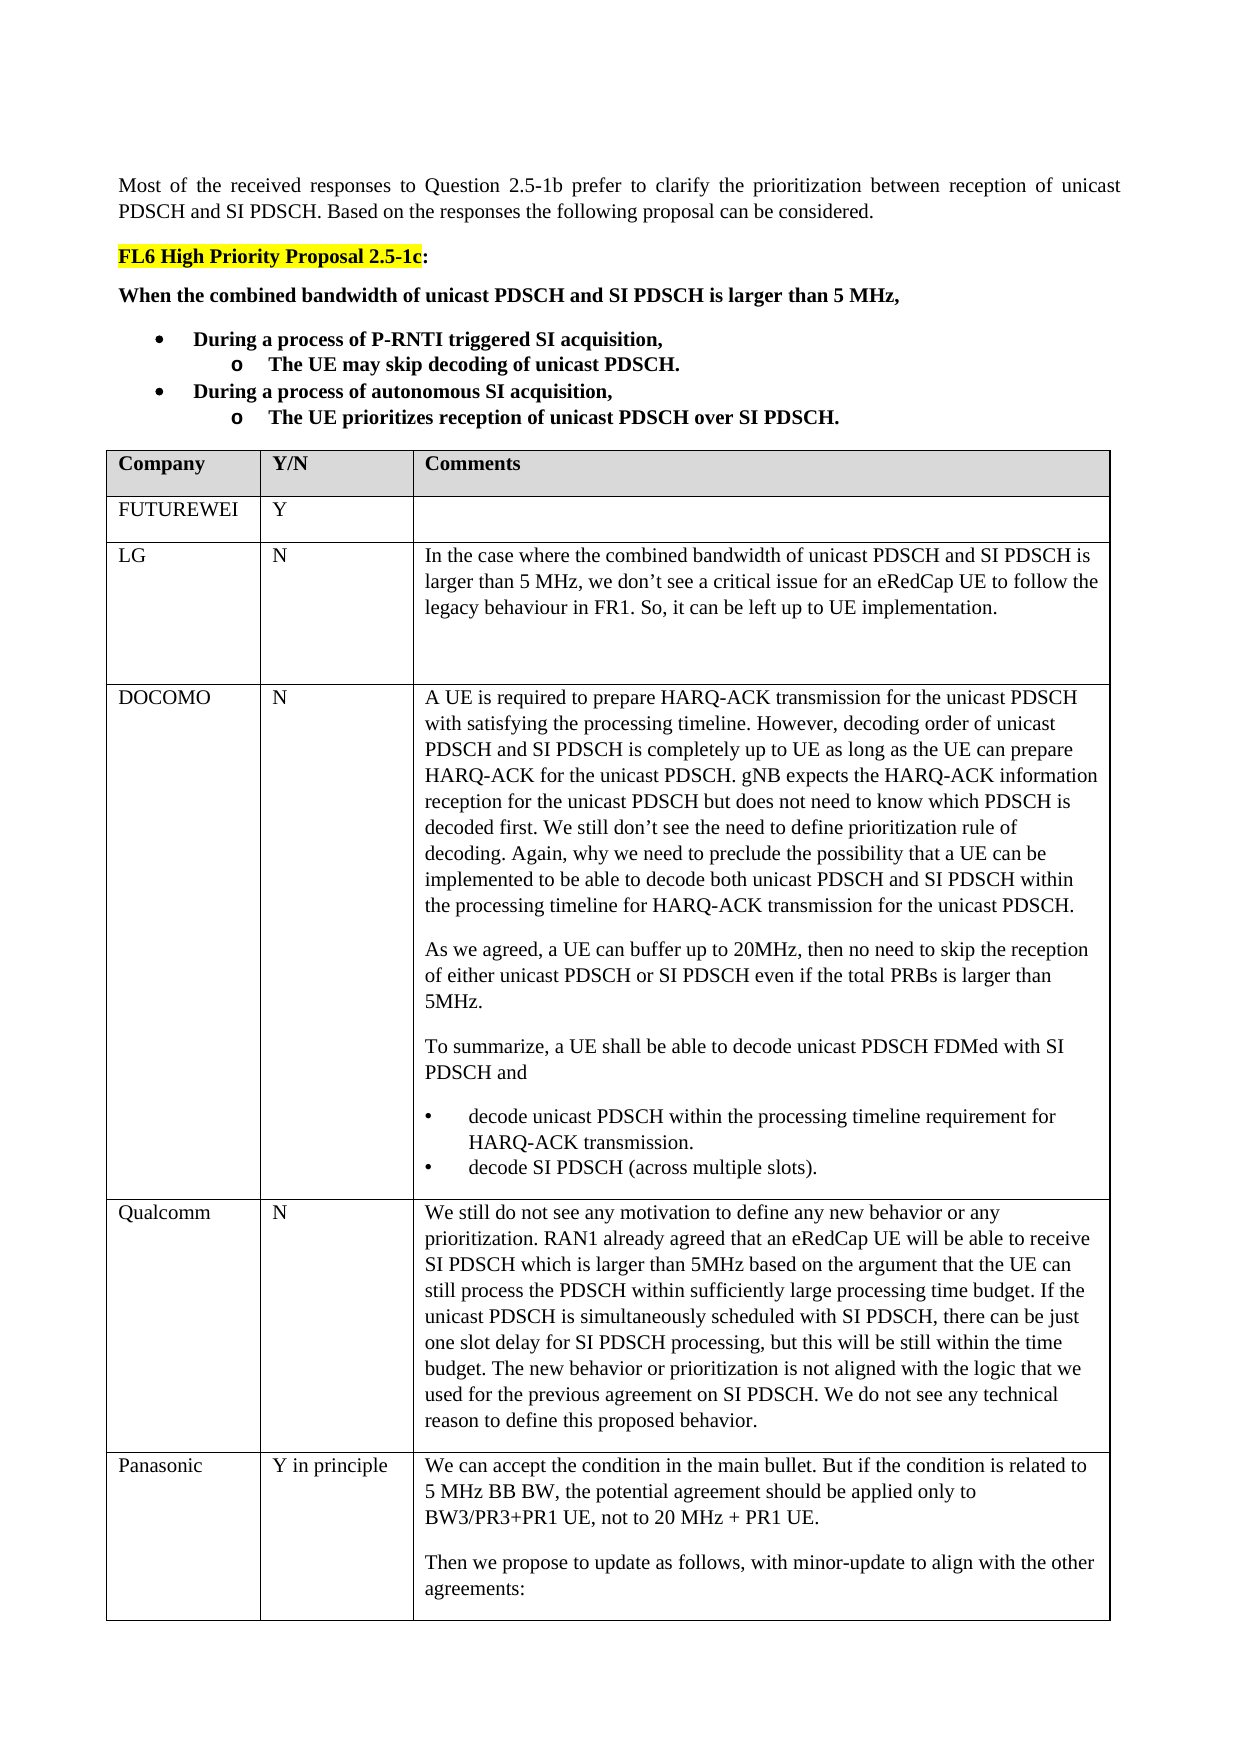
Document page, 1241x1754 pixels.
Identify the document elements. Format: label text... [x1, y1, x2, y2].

table_header Company [107, 451, 260, 496]
table_cell FUTUREWEI [107, 497, 260, 542]
table_cell In the case where the combined bandwidth of unicast PDSCH and SI PDSCH is larger than 5 MHz, we don’t see a critical issue for an eRedCap UE to follow the legacy behaviour in FR1. So, it can be left up to UE implementation. [414, 543, 1109, 684]
table_cell Panasonic [107, 1453, 260, 1620]
list The UE may skip decoding of unicast PDSCH. [231, 352, 1122, 378]
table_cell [414, 1453, 1109, 1620]
table_cell Y in principle [261, 1453, 413, 1620]
table_cell N [261, 1200, 413, 1452]
table_header Y/N [261, 451, 413, 496]
table_cell N [261, 543, 413, 684]
table_cell DOCOMO [107, 685, 260, 1199]
list During a process of autonomous SI acquisition, [156, 379, 1122, 403]
table_cell [414, 497, 1109, 542]
table_cell Qualcomm [107, 1200, 260, 1452]
table_cell We still do not see any motivation to define any new behavior or any prioritization. RAN1 already agreed that an eRedCap UE will be able to receive SI PDSCH which is larger than 5MHz based on the argument that the UE can still process the PDSCH within sufficiently large processing time budget. If the unicast PDSCH is simultaneously scheduled with SI PDSCH, there can be just one slot delay for SI PDSCH processing, but this will be still within the time budget. The new behavior or prioritization is not aligned with the logic that we used for the previous agreement on SI PDSCH. We do not see any technical reason to define this proposed behavior. [414, 1200, 1109, 1452]
list During a process of P-RNTI triggered SI acquisition, [156, 327, 1122, 351]
text Most of the received responses to Question 2.5-1b prefer to clarify the prioritization between reception of unicast PDSCH and SI PDSCH. Based on the responses the following proposal can be considered. [118, 147, 1122, 223]
list The UE prioritizes reception of unicast PDSCH over SI PDSCH. [231, 404, 1122, 430]
table_cell N [261, 685, 413, 1199]
table_cell Y [261, 497, 413, 542]
subtitle FL6 High Priority Proposal 2.5-1c: [422, 244, 1122, 268]
table_cell A UE is required to prepare HARQ-ACK transmission for the unicast PDSCH with satisfying the processing timeline. However, decoding order of unicast PDSCH and SI PDSCH is completely up to UE as long as the UE can prepare HARQ-ACK for the unicast PDSCH. gNB expects the HARQ-ACK information reception for the unicast PDSCH but does not need to know which PDSCH is decoded first. We still don’t see the need to define prioritization rule of decoding. Again, why we need to preclude the possibility that a UE can be implemented to be able to decode both unicast PDSCH and SI PDSCH within the processing timeline for HARQ-ACK transmission for the unicast PDSCH. As we agreed, a UE can buffer up to 20MHz, then no need to skip the reception of either unicast PDSCH or SI PDSCH even if the total PRBs is larger than 5MHz. To summarize, a UE shall be able to decode unicast PDSCH FDMed with SI PDSCH and decode unicast PDSCH within the processing timeline requirement for HARQ-ACK transmission. decode SI PDSCH (across multiple slots). [414, 685, 1109, 1199]
table_cell LG [107, 543, 260, 684]
text When the combined bandwidth of unicast PDSCH and SI PDSCH is larger than 5 MHz, [118, 282, 1122, 307]
table_header Comments [414, 451, 1109, 496]
